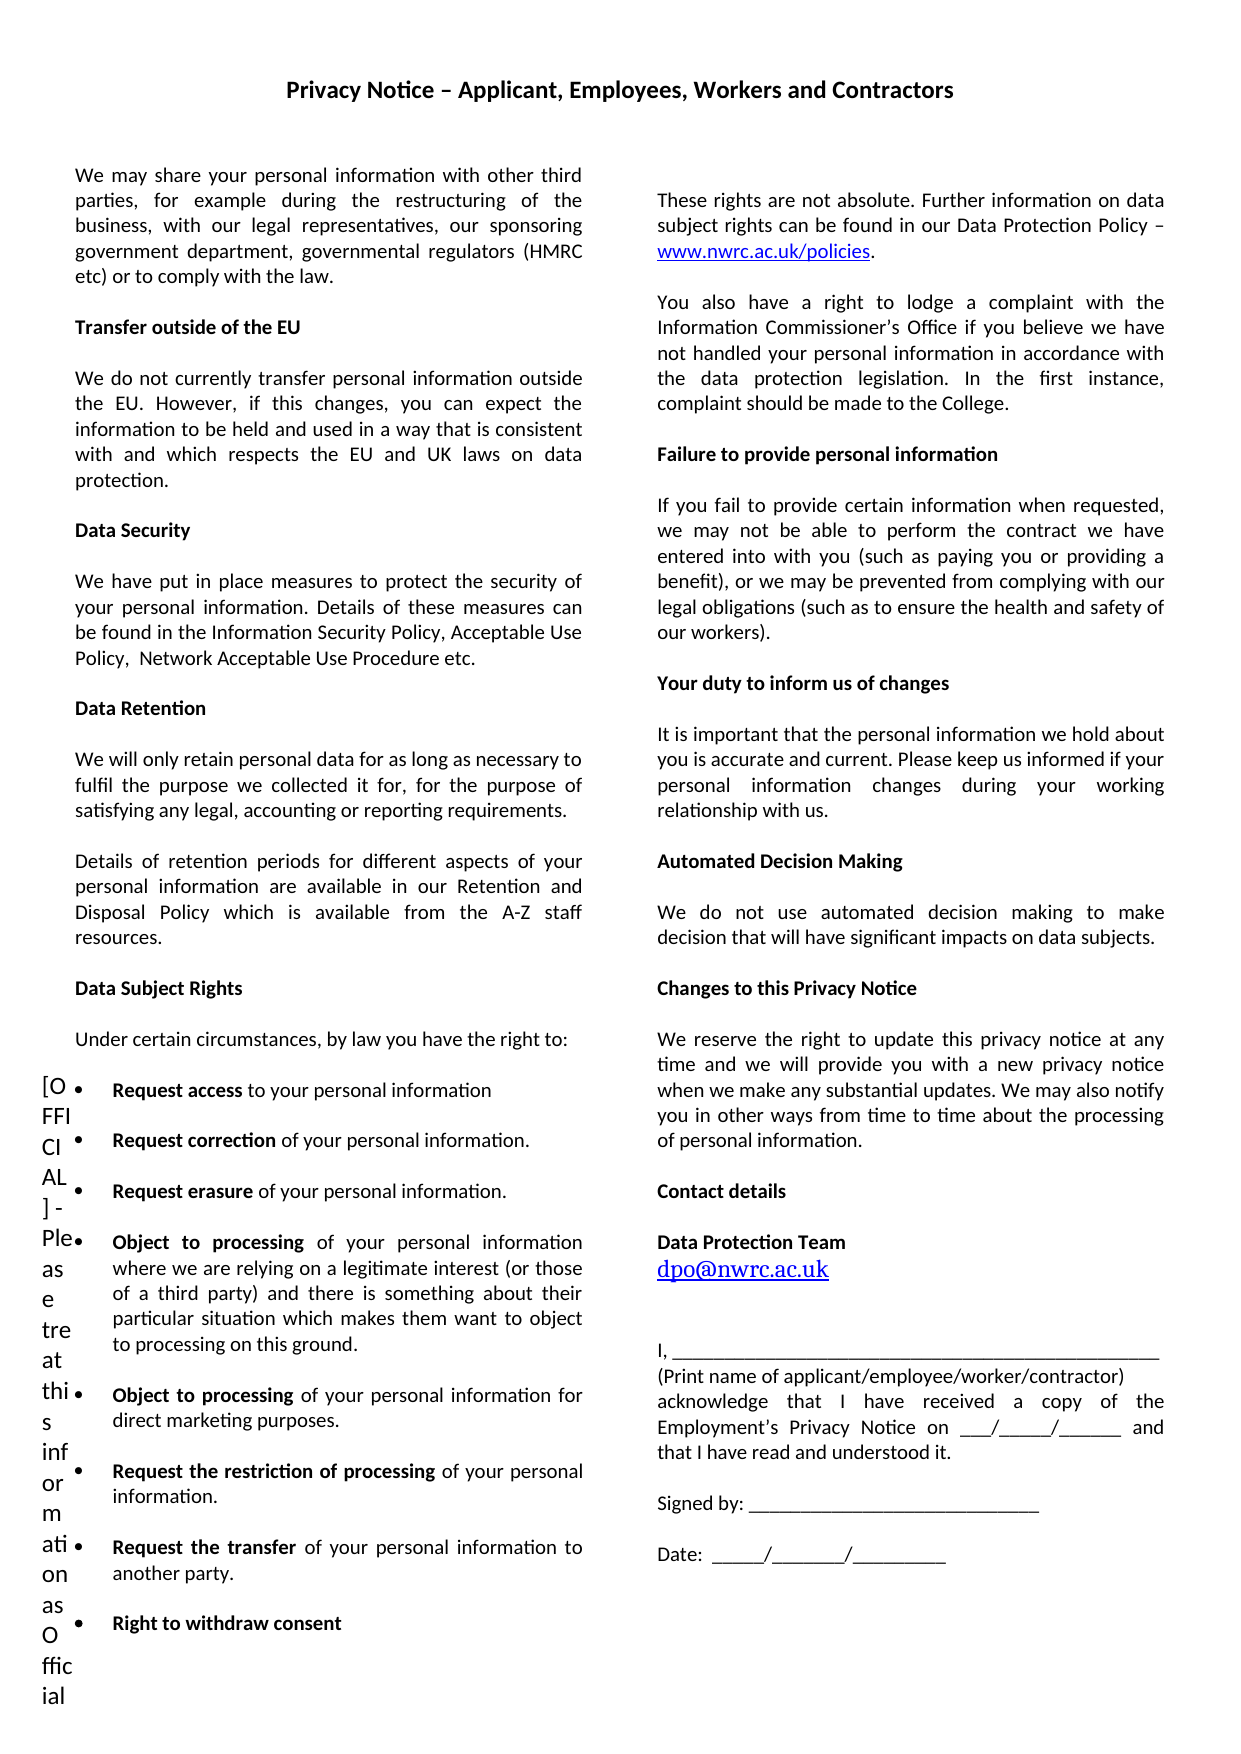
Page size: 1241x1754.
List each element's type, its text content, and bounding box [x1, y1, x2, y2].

list Request the restriction of processing of your personal information. [75, 1458, 583, 1509]
text We have put in place measures to protect the security of your personal information. Details of these measures can be found in the Information Security Policy, Acceptable Use Policy, Network Acceptable Use Procedure etc. [75, 568, 583, 670]
text We do not use automated decision making to make decision that will have significant impacts on data subjects. [657, 899, 1165, 950]
text Automated Decision Making [657, 848, 1165, 873]
text acknowledge that I have received a copy of the Employment’s Privacy Notice on ___/_____/______ and that I have read and understood it. [657, 1388, 1165, 1465]
text (Print name of applicant/employee/worker/contractor) [657, 1363, 1165, 1388]
text Details of retention periods for different aspects of your personal information are available in our Retention and Disposal Policy which is available from the A-Z staff resources. [75, 848, 583, 950]
text It is important that the personal information we hold about you is accurate and current. Please keep us informed if your personal information changes during your working relationship with us. [657, 721, 1165, 823]
text dpo@nwrc.ac.uk [657, 1255, 1165, 1283]
text If you fail to provide certain information when requested, we may not be able to perform the contract we have entered into with you (such as paying you or providing a benefit), or we may be prevented from complying with our legal obligations (such as to ensure the health and safety of our workers). [657, 492, 1165, 645]
list Request the transfer of your personal information to another party. [75, 1534, 583, 1585]
text We will only retain personal data for as long as necessary to fulfil the purpose we collected it for, for the purpose of satisfying any legal, accounting or reporting requirements. [75, 746, 583, 823]
text Date: _____/_______/_________ [657, 1541, 1165, 1566]
text I, _______________________________________________ [657, 1338, 1165, 1363]
text Failure to provide personal information [657, 441, 1165, 467]
list Request access to your personal information [75, 1077, 583, 1102]
text We may share your personal information with other third parties, for example during the restructuring of the business, with our legal representatives, our sponsoring government department, governmental regulators (HMRC etc) or to comply with the law. [75, 162, 583, 289]
text Signed by: ____________________________ [657, 1490, 1165, 1516]
text Data Subject Rights [75, 975, 583, 1001]
text Data Protection Team [657, 1229, 1165, 1255]
text Under certain circumstances, by law you have the right to: [75, 1026, 583, 1051]
text We do not currently transfer personal information outside the EU. However, if this changes, you can expect the information to be held and used in a way that is consistent with and which respects the EU and UK laws on data protection. [75, 365, 583, 492]
text Contact details [657, 1178, 1165, 1204]
list Right to withdraw consent [75, 1611, 583, 1636]
text Changes to this Privacy Notice [657, 975, 1165, 1001]
text We reserve the right to update this privacy notice at any time and we will provide you with a new privacy notice when we make any substantial updates. We may also notify you in other ways from time to time about the processing of personal information. [657, 1026, 1165, 1153]
list Request erasure of your personal information. [75, 1178, 583, 1204]
list Object to processing of your personal information for direct marketing purposes. [75, 1382, 583, 1433]
text Transfer outside of the EU [75, 314, 583, 340]
list These rights are not absolute. Further information on data subject rights can be found in our Data Protection Policy – www.nwrc.ac.uk/policies. [657, 187, 1165, 263]
text Your duty to inform us of changes [657, 670, 1165, 696]
text Data Security [75, 518, 583, 543]
list Object to processing of your personal information where we are relying on a legitimate interest (or those of a third party) and there is something about their particular situation which makes them want to object to processing on this ground. [75, 1229, 583, 1356]
list Request correction of your personal information. [75, 1128, 583, 1153]
text Data Retention [75, 696, 583, 721]
text You also have a right to lodge a complaint with the Information Commissioner’s Office if you believe we have not handled your personal information in accordance with the data protection legislation. In the first instance, complaint should be made to the College. [657, 289, 1165, 416]
